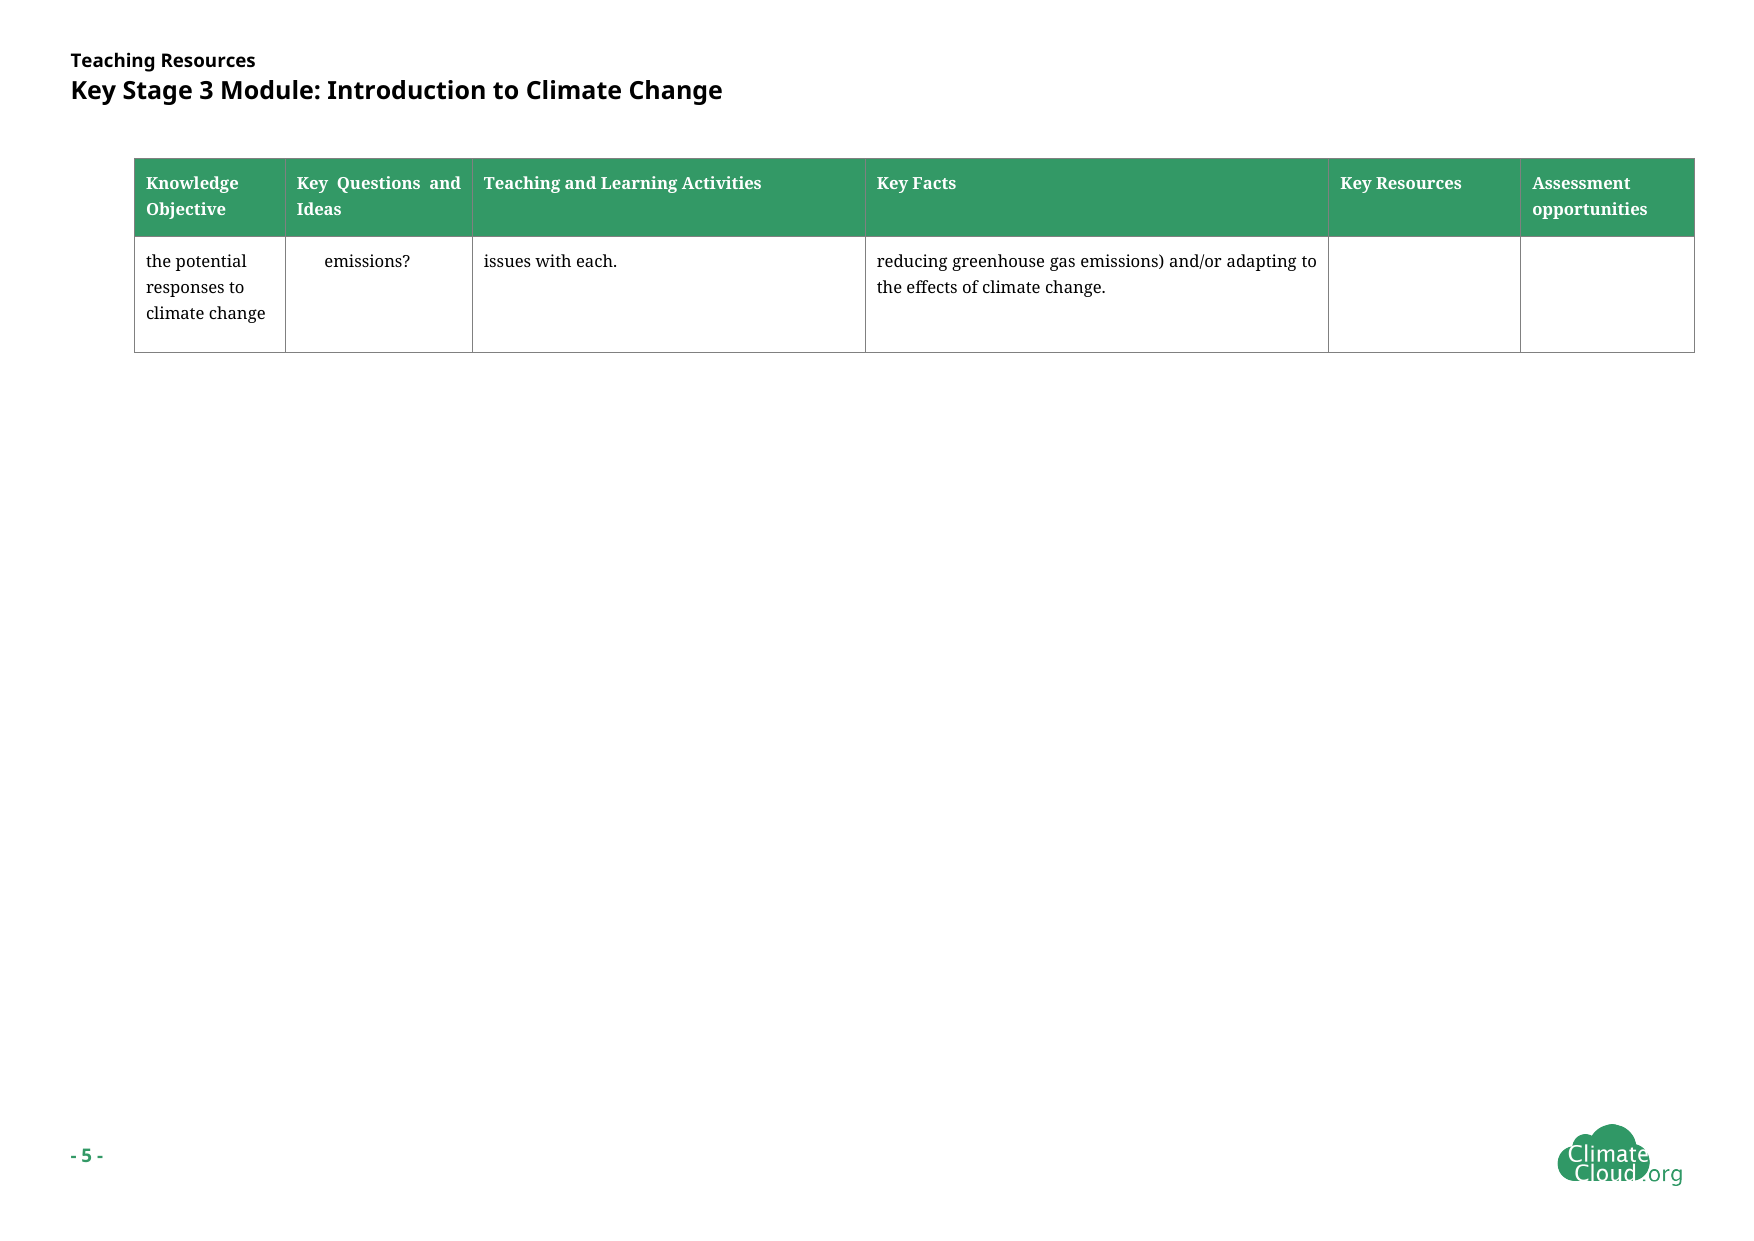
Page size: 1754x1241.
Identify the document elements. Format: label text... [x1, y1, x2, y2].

table_cell How do we limit carbon emissions? [286, 237, 472, 352]
table_header Knowledge Objective [135, 159, 285, 236]
table_cell Mitigation and adaptation are the potential responses to climate change [135, 237, 285, 352]
table_header Teaching and Learning Activities [473, 159, 865, 236]
table_header Assessment opportunities [1521, 159, 1694, 236]
table_header Key Questions and Ideas [286, 159, 472, 236]
table_header Key Facts [866, 159, 1328, 236]
picture [1557, 1124, 1684, 1186]
table_header Key Resources [1329, 159, 1520, 236]
